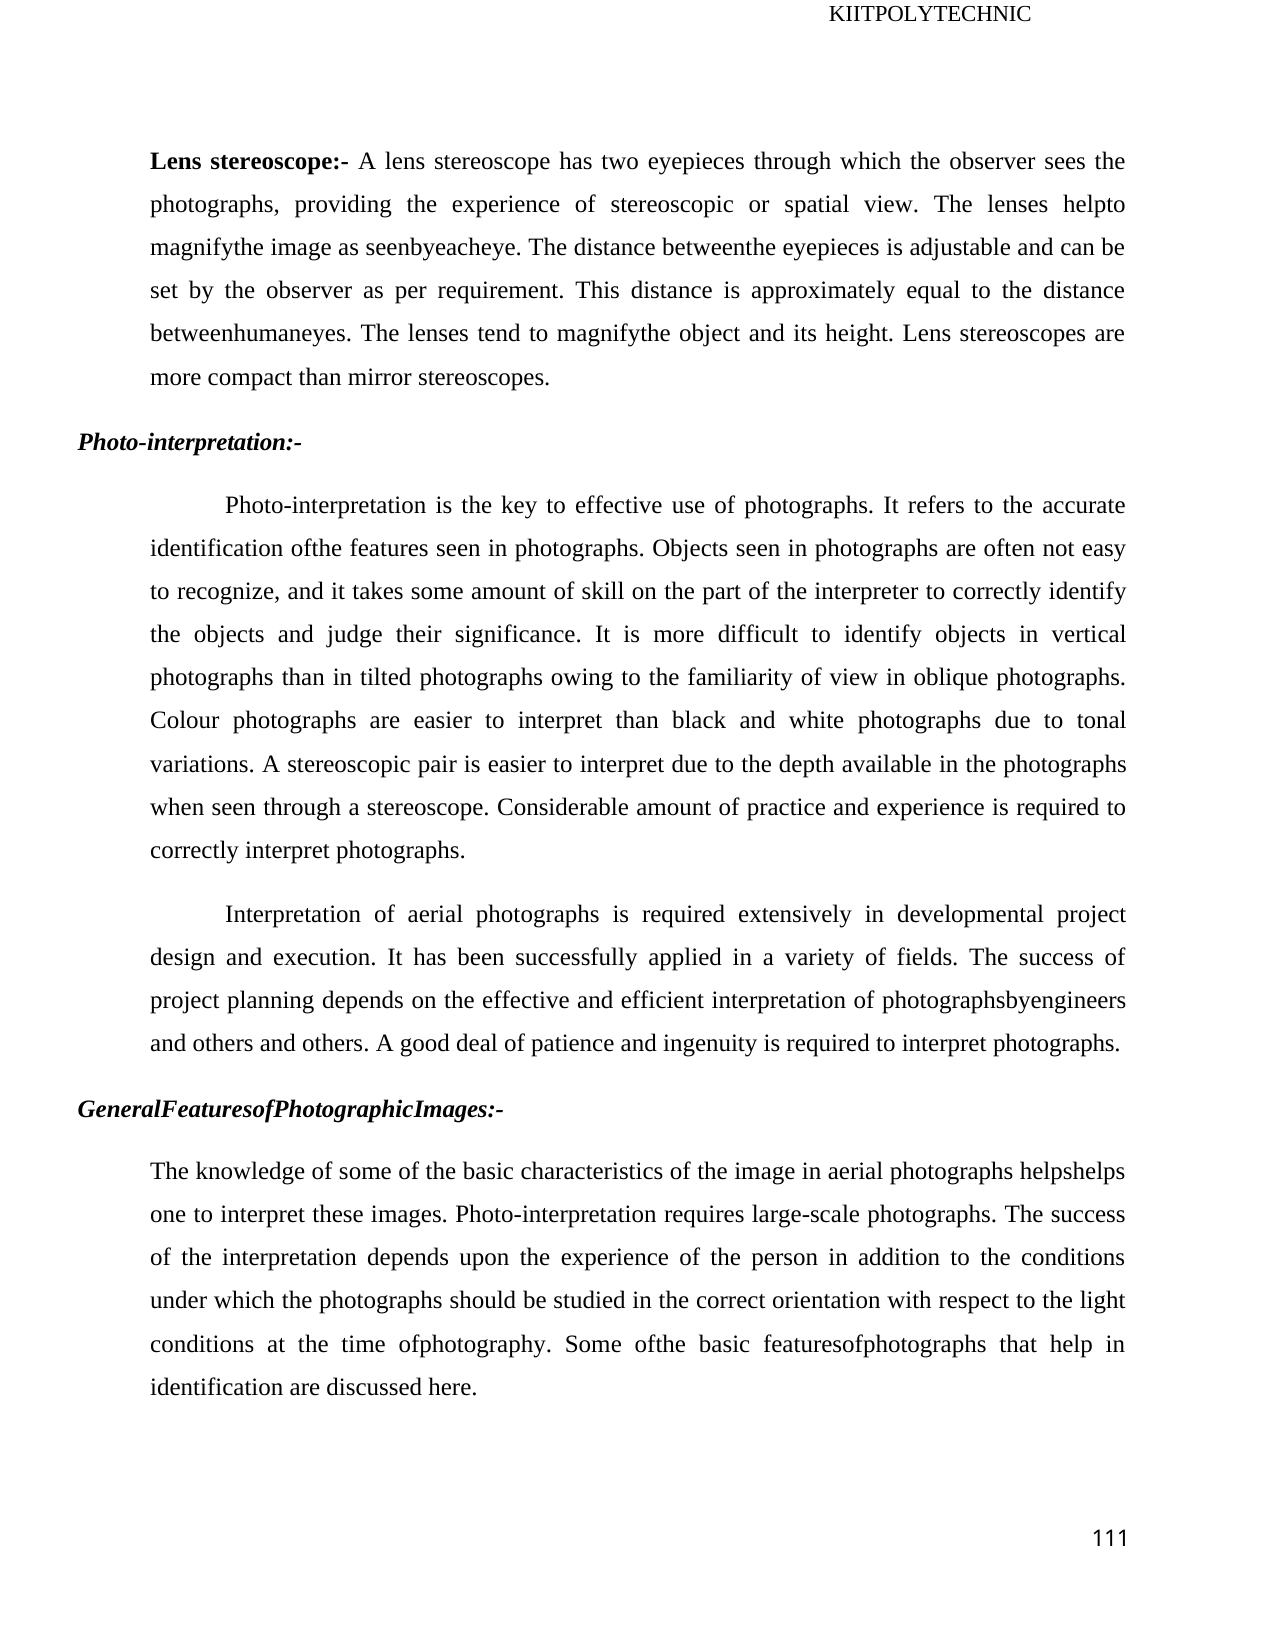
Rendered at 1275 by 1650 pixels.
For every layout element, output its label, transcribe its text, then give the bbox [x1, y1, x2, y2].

subtitle GeneralFeaturesofPhotographicImages:- [77, 1094, 1275, 1123]
subtitle Photo-interpretation:- [77, 427, 1275, 456]
text Interpretation of aerial photographs is required extensively in developmental project design and execution. It has been successfully applied in a variety of fields. The success of project planning depends on the effective and efficient interpretation of photographsbyengineers and others and others. A good deal of patience and ingenuity is required to interpret photographs. [150, 899, 1127, 1057]
text Photo-interpretation is the key to effective use of photographs. It refers to the accurate identification ofthe features seen in photographs. Objects seen in photographs are often not easy to recognize, and it takes some amount of skill on the part of the interpreter to correctly identify the objects and judge their significance. It is more difficult to identify objects in vertical photographs than in tilted photographs owing to the familiarity of view in oblique photographs. Colour photographs are easier to interpret than black and white photographs due to tonal variations. A stereoscopic pair is easier to interpret due to the depth available in the photographs when seen through a stereoscope. Considerable amount of practice and experience is required to correctly interpret photographs. [150, 490, 1127, 864]
text The knowledge of some of the basic characteristics of the image in aerial photographs helpshelps one to interpret these images. Photo-interpretation requires large-scale photographs. The success of the interpretation depends upon the experience of the person in addition to the conditions under which the photographs should be studied in the correct orientation with respect to the light conditions at the time ofphotography. Some ofthe basic featuresofphotographs that help in identification are discussed here. [150, 1156, 1126, 1401]
text Lens stereoscope:- A lens stereoscope has two eyepieces through which the observer sees the photographs, providing the experience of stereoscopic or spatial view. The lenses helpto magnifythe image as seenbyeacheye. The distance betweenthe eyepieces is adjustable and can be set by the observer as per requirement. This distance is approximately equal to the distance betweenhumaneyes. The lenses tend to magnifythe object and its height. Lens stereoscopes are more compact than mirror stereoscopes. [150, 146, 1126, 390]
